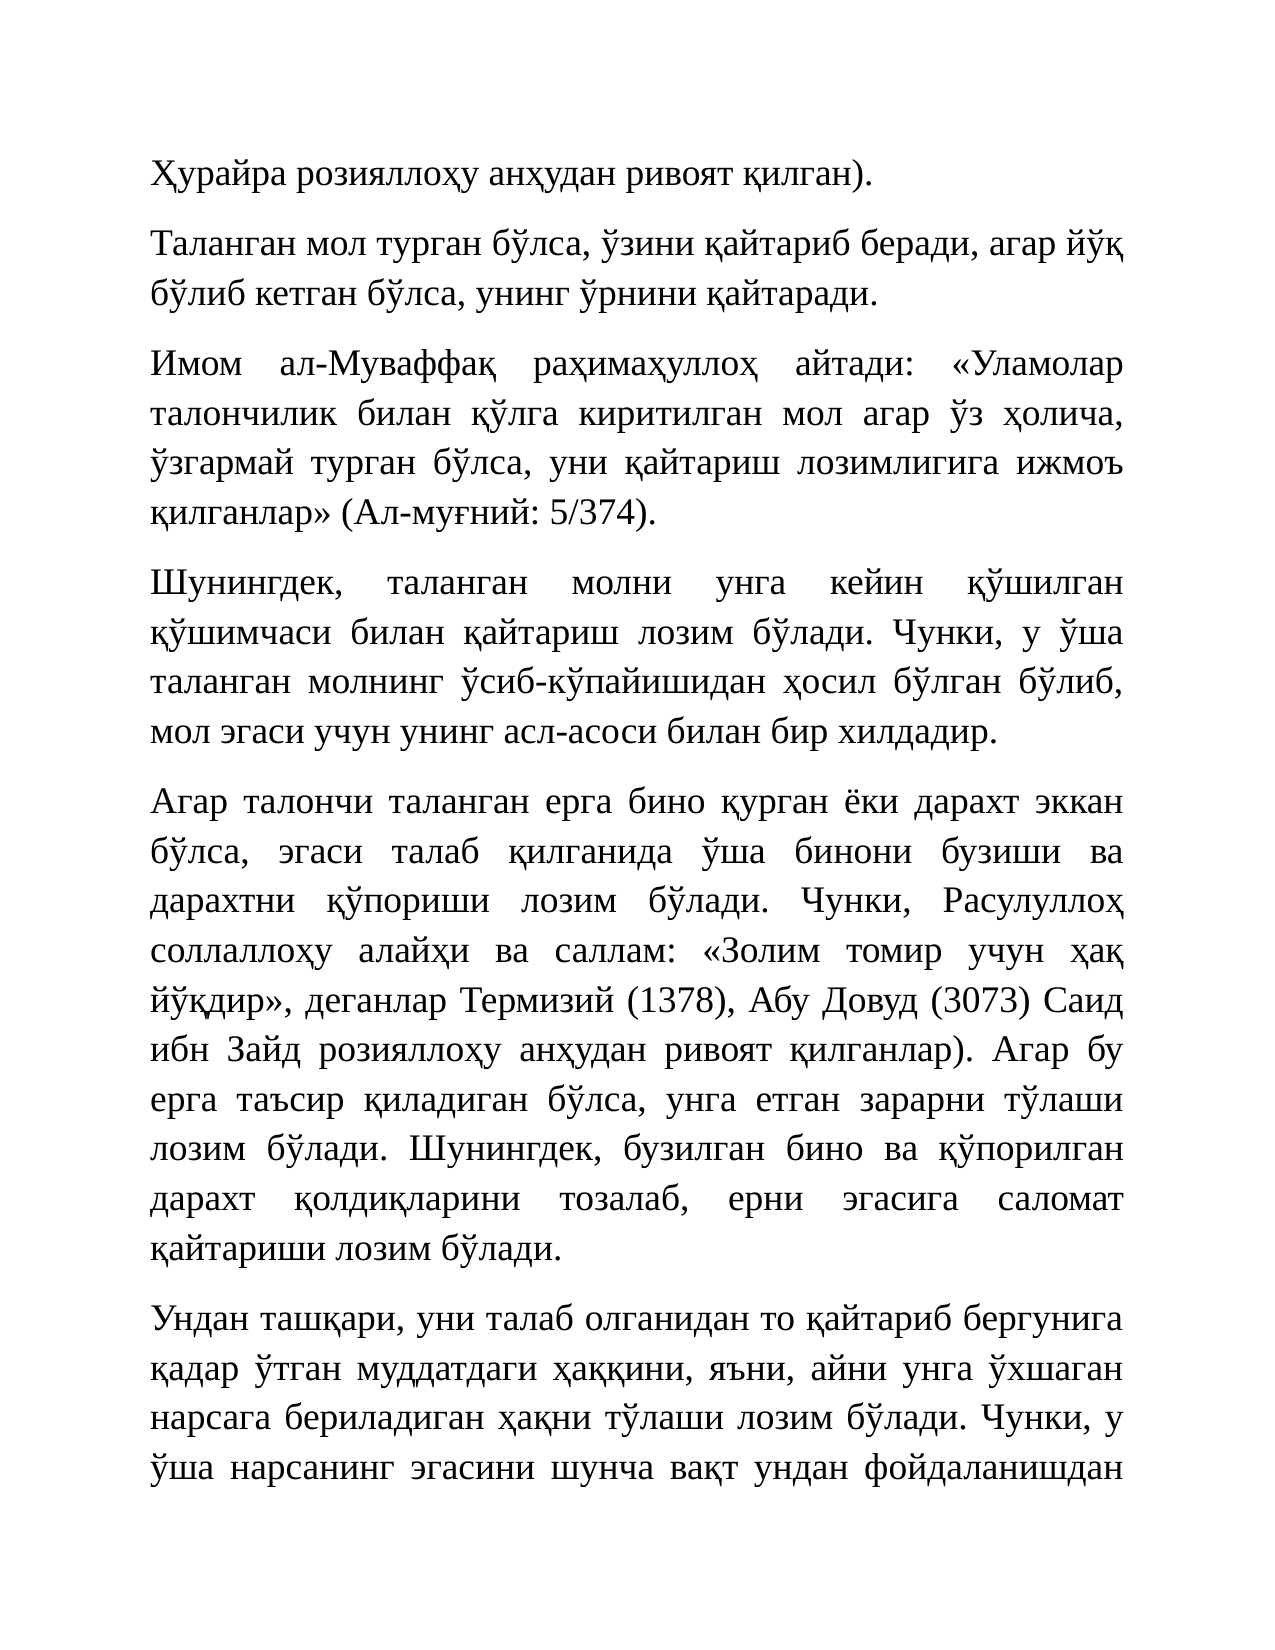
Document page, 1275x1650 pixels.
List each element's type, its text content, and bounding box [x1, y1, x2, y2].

text Шунингдек, таланган молни унга кейин қўшилган қўшимчаси билан қайтариш лозим бўлади. Чунки, у ўша таланган молнинг ўсиб-кўпайишидан ҳосил бўлган бўлиб, мол эгаси учун унинг асл-асоси билан бир хилдадир. [150, 559, 1125, 751]
text Агар талончи таланган ерга бино қурган ёки дарахт эккан бўлса, эгаси талаб қилганида ўша бинони бузиши ва дарахтни қўпориши лозим бўлади. Чунки, Расулуллоҳ соллаллоҳу алайҳи ва саллам: «Золим томир учун ҳақ йўқдир», деганлар Термизий (1378), Абу Довуд (3073) Саид ибн Зайд розияллоҳу анҳудан ривоят қилганлар). Агар бу ерга таъсир қиладиган бўлса, унга етган зарарни тўлаши лозим бўлади. Шунингдек, бузилган бино ва қўпорилган дарахт қолдиқларини тозалаб, ерни эгасига саломат қайтариши лозим бўлади. [150, 779, 1125, 1268]
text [150, 150, 1125, 193]
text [150, 1295, 1125, 1487]
text Таланган мол турган бўлса, ўзини қайтариб беради, агар йўқ бўлиб кетган бўлса, унинг ўрнини қайтаради. [150, 220, 1125, 313]
text Имом ал-Муваффақ раҳимаҳуллоҳ айтади: «Уламолар талончилик билан қўлга киритилган мол агар ўз ҳолича, ўзгармай турган бўлса, уни қайтариш лозимлигига ижмоъ қилганлар» (Ал-муғний: 5/374). [150, 340, 1125, 532]
